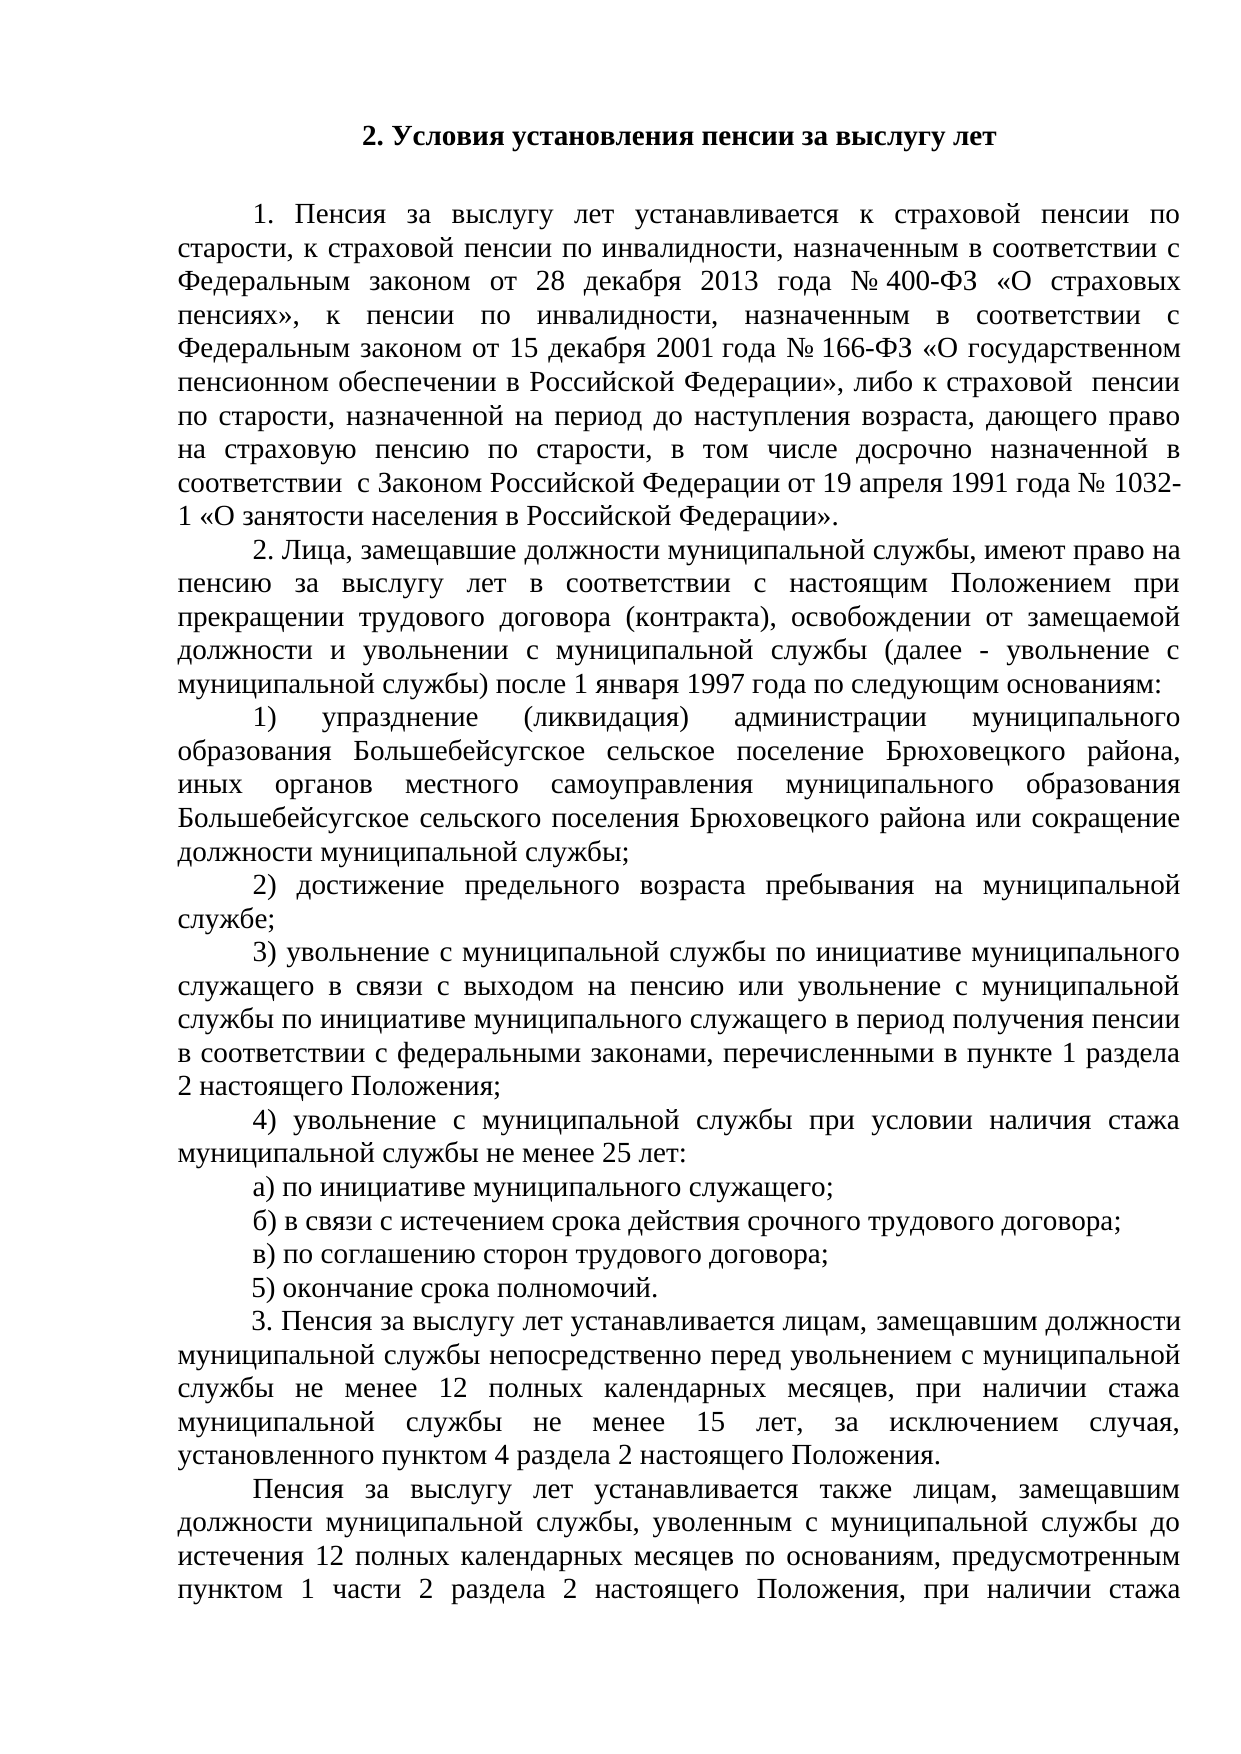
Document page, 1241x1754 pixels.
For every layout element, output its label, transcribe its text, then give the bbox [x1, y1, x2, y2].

text 4) увольнение с муниципальной службы при условии наличия стажа муниципальной службы не менее 25 лет: [177, 1102, 1181, 1169]
text 5) окончание срока полномочий. [177, 1270, 1181, 1303]
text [177, 1471, 1181, 1605]
text 1) упразднение (ликвидация) администрации муниципального образования Большебейсугское сельское поселение Брюховецкого района, иных органов местного самоуправления муниципального образования Большебейсугское сельского поселения Брюховецкого района или сокращение должности муниципальной службы; [177, 699, 1181, 867]
text а) по инициативе муниципального служащего; [177, 1169, 1181, 1203]
text 2) достижение предельного возраста пребывания на муниципальной службе; [177, 867, 1181, 934]
text 2. Лица, замещавшие должности муниципальной службы, имеют право на пенсию за выслугу лет в соответствии с настоящим Положением при прекращении трудового договора (контракта), освобождении от замещаемой должности и увольнении с муниципальной службы (далее - увольнение с муниципальной службы) после 1 января 1997 года по следующим основаниям: [177, 532, 1181, 699]
text 2. Условия установления пенсии за выслугу лет [177, 118, 1181, 152]
text 3. Пенсия за выслугу лет устанавливается лицам, замещавшим должности муниципальной службы непосредственно перед увольнением с муниципальной службы не менее 12 полных календарных месяцев, при наличии стажа муниципальной службы не менее 15 лет, за исключением случая, установленного пунктом 4 раздела 2 настоящего Положения. [177, 1303, 1181, 1471]
text 3) увольнение с муниципальной службы по инициативе муниципального служащего в связи с выходом на пенсию или увольнение с муниципальной службы по инициативе муниципального служащего в период получения пенсии в соответствии с федеральными законами, перечисленными в пункте 1 раздела 2 настоящего Положения; [177, 934, 1181, 1102]
text 1. Пенсия за выслугу лет устанавливается к страховой пенсии по старости, к страховой пенсии по инвалидности, назначенным в соответствии с Федеральным законом от 28 декабря 2013 года № 400-ФЗ «О страховых пенсиях», к пенсии по инвалидности, назначенным в соответствии с Федеральным законом от 15 декабря 2001 года № 166-ФЗ «О государственном пенсионном обеспечении в Российской Федерации», либо к страховой пенсии по старости, назначенной на период до наступления возраста, дающего право на страховую пенсию по старости, в том числе досрочно назначенной в соответствии с Законом Российской Федерации от 19 апреля 1991 года № 1032-1 «О занятости населения в Российской Федерации». [177, 196, 1181, 532]
text в) по соглашению сторон трудового договора; [177, 1236, 1181, 1270]
text б) в связи с истечением срока действия срочного трудового договора; [177, 1203, 1181, 1236]
